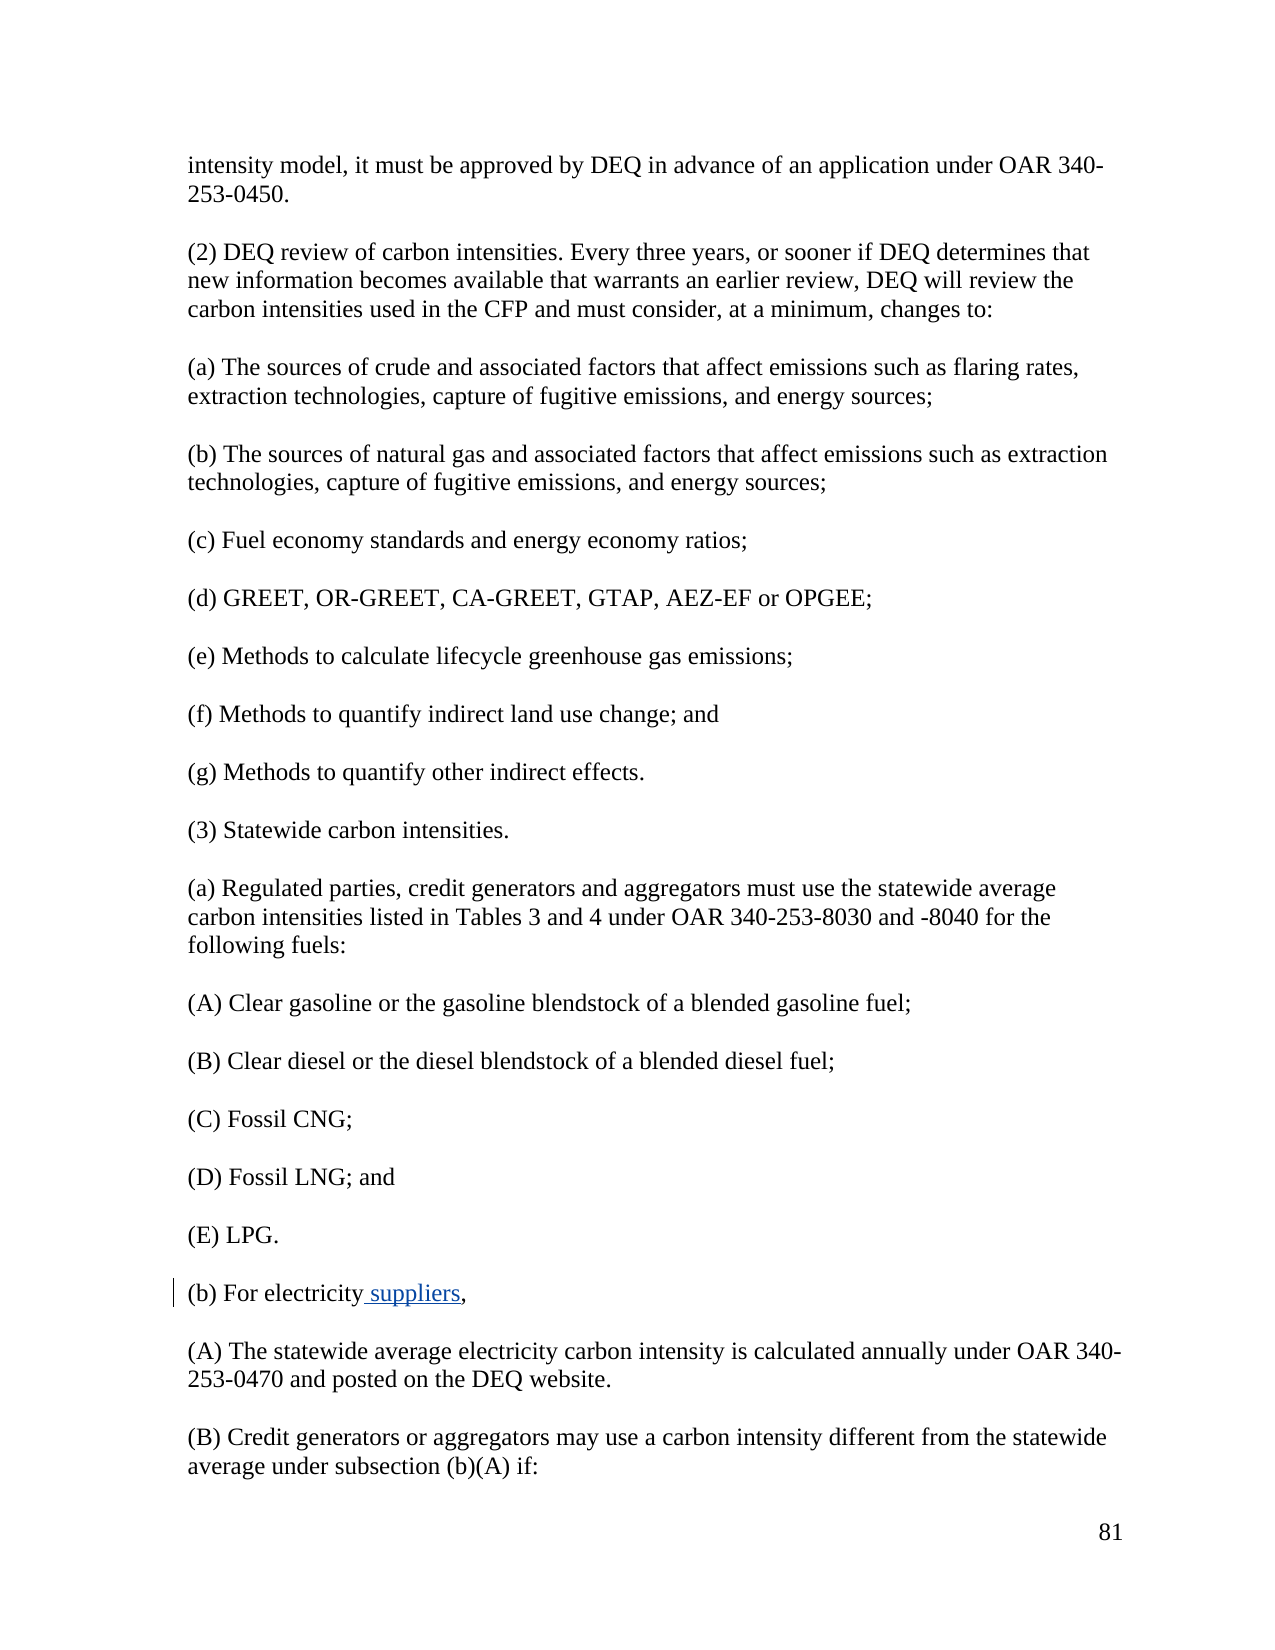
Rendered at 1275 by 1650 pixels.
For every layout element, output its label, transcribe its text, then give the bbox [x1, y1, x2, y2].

text (c) Fuel economy standards and energy economy ratios; [187, 525, 1125, 554]
text (f) Methods to quantify indirect land use change; and [187, 699, 1125, 728]
text (d) GREET, OR-GREET, CA-GREET, GTAP, AEZ-EF or OPGEE; [187, 583, 1125, 612]
text (2) DEQ review of carbon intensities. Every three years, or sooner if DEQ determines that new information becomes available that warrants an earlier review, DEQ will review the carbon intensities used in the CFP and must consider, at a minimum, changes to: [187, 237, 1125, 323]
text (3) Statewide carbon intensities. [187, 815, 1125, 844]
text (A) The statewide average electricity carbon intensity is calculated annually under OAR 340-253-0470 and posted on the DEQ website. [187, 1336, 1125, 1393]
text (e) Methods to calculate lifecycle greenhouse gas emissions; [187, 641, 1125, 670]
text (B) Clear diesel or the diesel blendstock of a blended diesel fuel; [187, 1046, 1125, 1075]
text (A) Clear gasoline or the gasoline blendstock of a blended gasoline fuel; [187, 988, 1125, 1017]
text (b) For electricity, [187, 1278, 1125, 1307]
text (g) Methods to quantify other indirect effects. [187, 757, 1125, 786]
text (B) Credit generators or aggregators may use a carbon intensity different from the statewide average under subsection (b)(A) if: [187, 1422, 1125, 1480]
text (a) The sources of crude and associated factors that affect emissions such as flaring rates, extraction technologies, capture of fugitive emissions, and energy sources; [187, 352, 1125, 409]
text (a) Regulated parties, credit generators and aggregators must use the statewide average carbon intensities listed in Tables 3 and 4 under OAR 340-253-8030 and -8040 for the following fuels: [187, 873, 1125, 959]
text (C) Fossil CNG; [187, 1104, 1125, 1133]
text (E) LPG. [187, 1220, 1125, 1249]
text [187, 150, 1125, 207]
text (D) Fossil LNG; and [187, 1162, 1125, 1191]
text (b) The sources of natural gas and associated factors that affect emissions such as extraction technologies, capture of fugitive emissions, and energy sources; [187, 439, 1125, 496]
